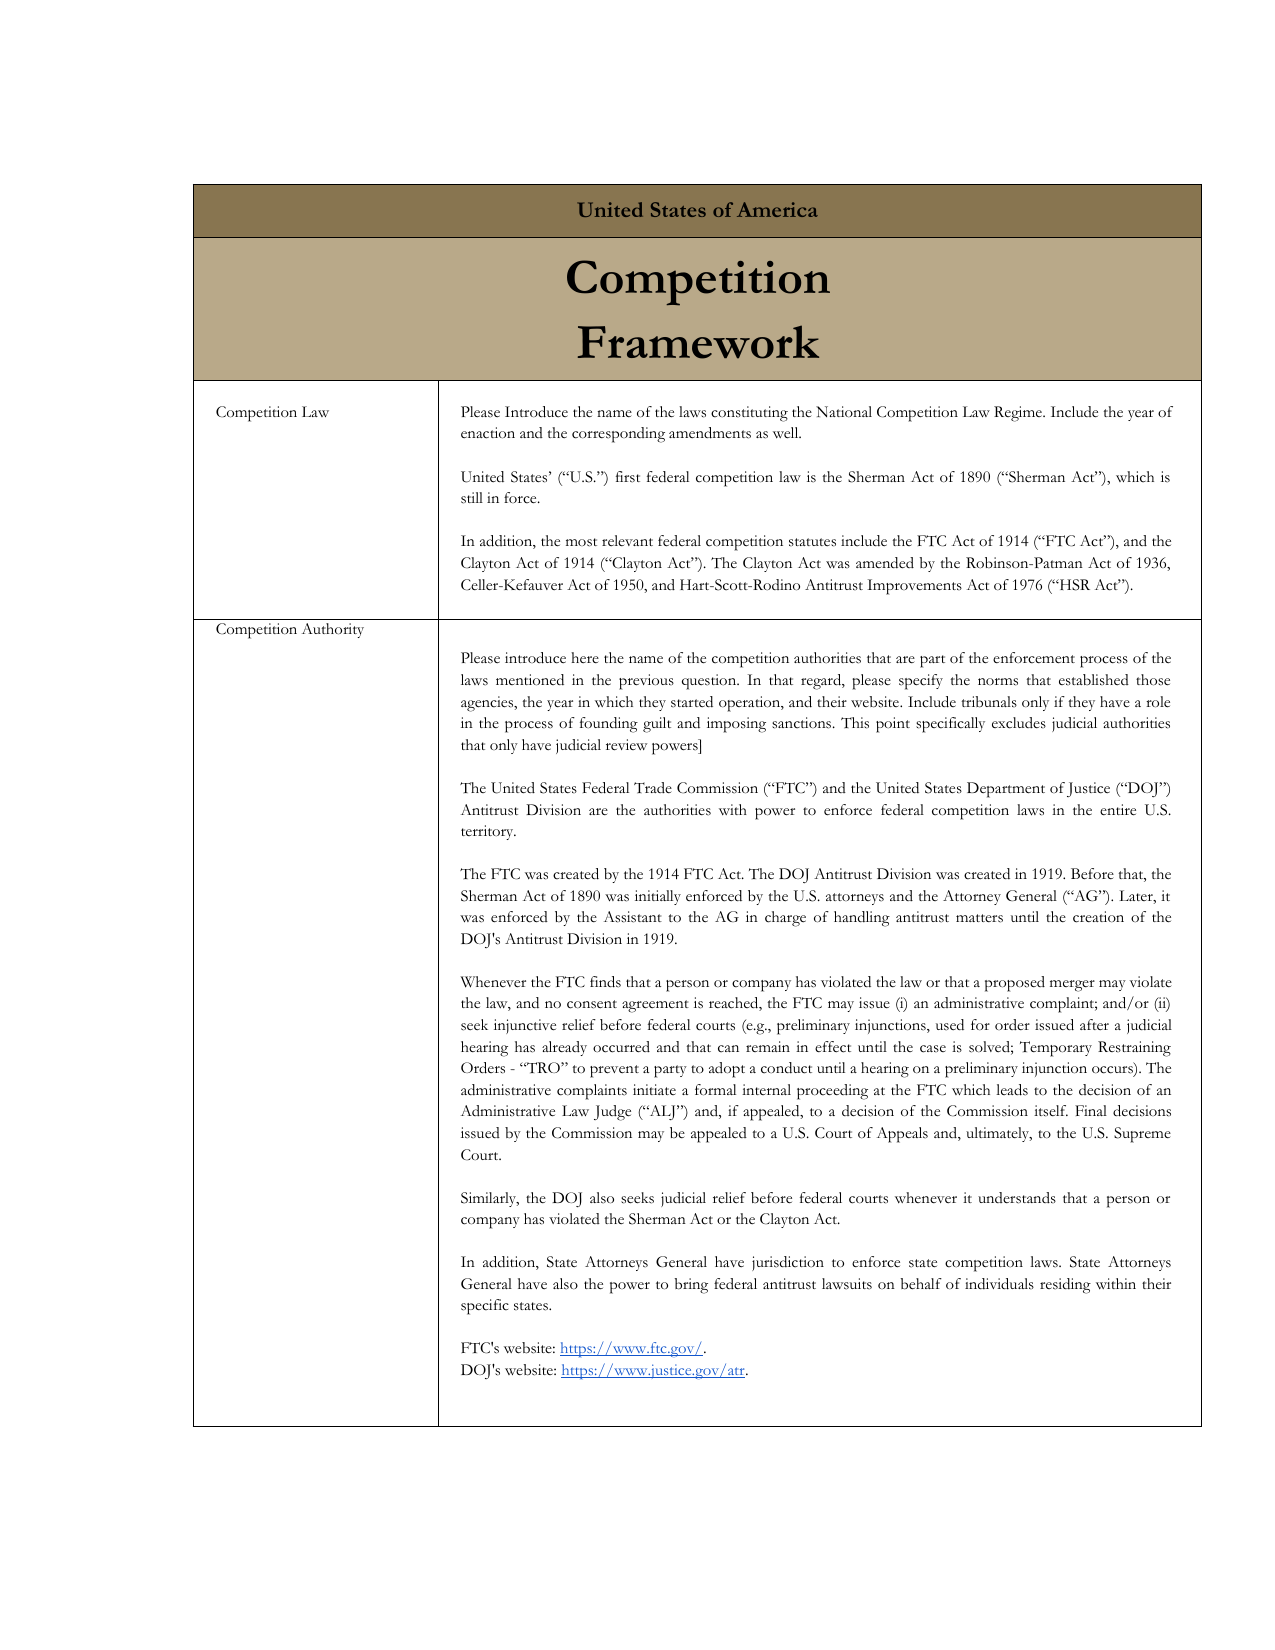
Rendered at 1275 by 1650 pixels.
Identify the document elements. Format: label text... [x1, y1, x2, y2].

table_cell Competition Authority [194, 620, 438, 1426]
table_cell Please Introduce the name of the laws constituting the National Competition Law Regime. Include the year of enaction and the corresponding amendments as well. United States’ (“U.S.”) first federal competition law is the Sherman Act of 1890 (“Sherman Act”), which is still in force. In addition, the most relevant federal competition statutes include the FTC Act of 1914 (“FTC Act”), and the Clayton Act of 1914 (“Clayton Act”). The Clayton Act was amended by the Robinson-Patman Act of 1936, Celler-Kefauver Act of 1950, and Hart-Scott-Rodino Antitrust Improvements Act of 1976 (“HSR Act”). [439, 381, 1201, 619]
table_cell Please introduce here the name of the competition authorities that are part of the enforcement process of the laws mentioned in the previous question. In that regard, please specify the norms that established those agencies, the year in which they started operation, and their website. Include tribunals only if they have a role in the process of founding guilt and imposing sanctions. This point specifically excludes judicial authorities that only have judicial review powers] The United States Federal Trade Commission (“FTC”) and the United States Department of Justice (“DOJ”) Antitrust Division are the authorities with power to enforce federal competition laws in the entire U.S. territory. The FTC was created by the 1914 FTC Act. The DOJ Antitrust Division was created in 1919. Before that, the Sherman Act of 1890 was initially enforced by the U.S. attorneys and the Attorney General (“AG”). Later, it was enforced by the Assistant to the AG in charge of handling antitrust matters until the creation of the DOJ's Antitrust Division in 1919. Whenever the FTC finds that a person or company has violated the law or that a proposed merger may violate the law, and no consent agreement is reached, the FTC may issue (i) an administrative complaint; and/or (ii) seek injunctive relief before federal courts (e.g., preliminary injunctions, used for order issued after a judicial hearing has already occurred and that can remain in effect until the case is solved; Temporary Restraining Orders - “TRO” to prevent a party to adopt a conduct until a hearing on a preliminary injunction occurs). The administrative complaints initiate a formal internal proceeding at the FTC which leads to the decision of an Administrative Law Judge (“ALJ”) and, if appealed, to a decision of the Commission itself. Final decisions issued by the Commission may be appealed to a U.S. Court of Appeals and, ultimately, to the U.S. Supreme Court. Similarly, the DOJ also seeks judicial relief before federal courts whenever it understands that a person or company has violated the Sherman Act or the Clayton Act. In addition, State Attorneys General have jurisdiction to enforce state competition laws. State Attorneys General have also the power to bring federal antitrust lawsuits on behalf of individuals residing within their specific states. FTC's website: https://www.ftc.gov/. DOJ's website: https://www.justice.gov/atr. [439, 620, 1201, 1426]
table_header United States of America [194, 185, 1201, 237]
table_cell Competition Law [194, 381, 438, 619]
table_cell Competition Framework [194, 238, 1201, 380]
